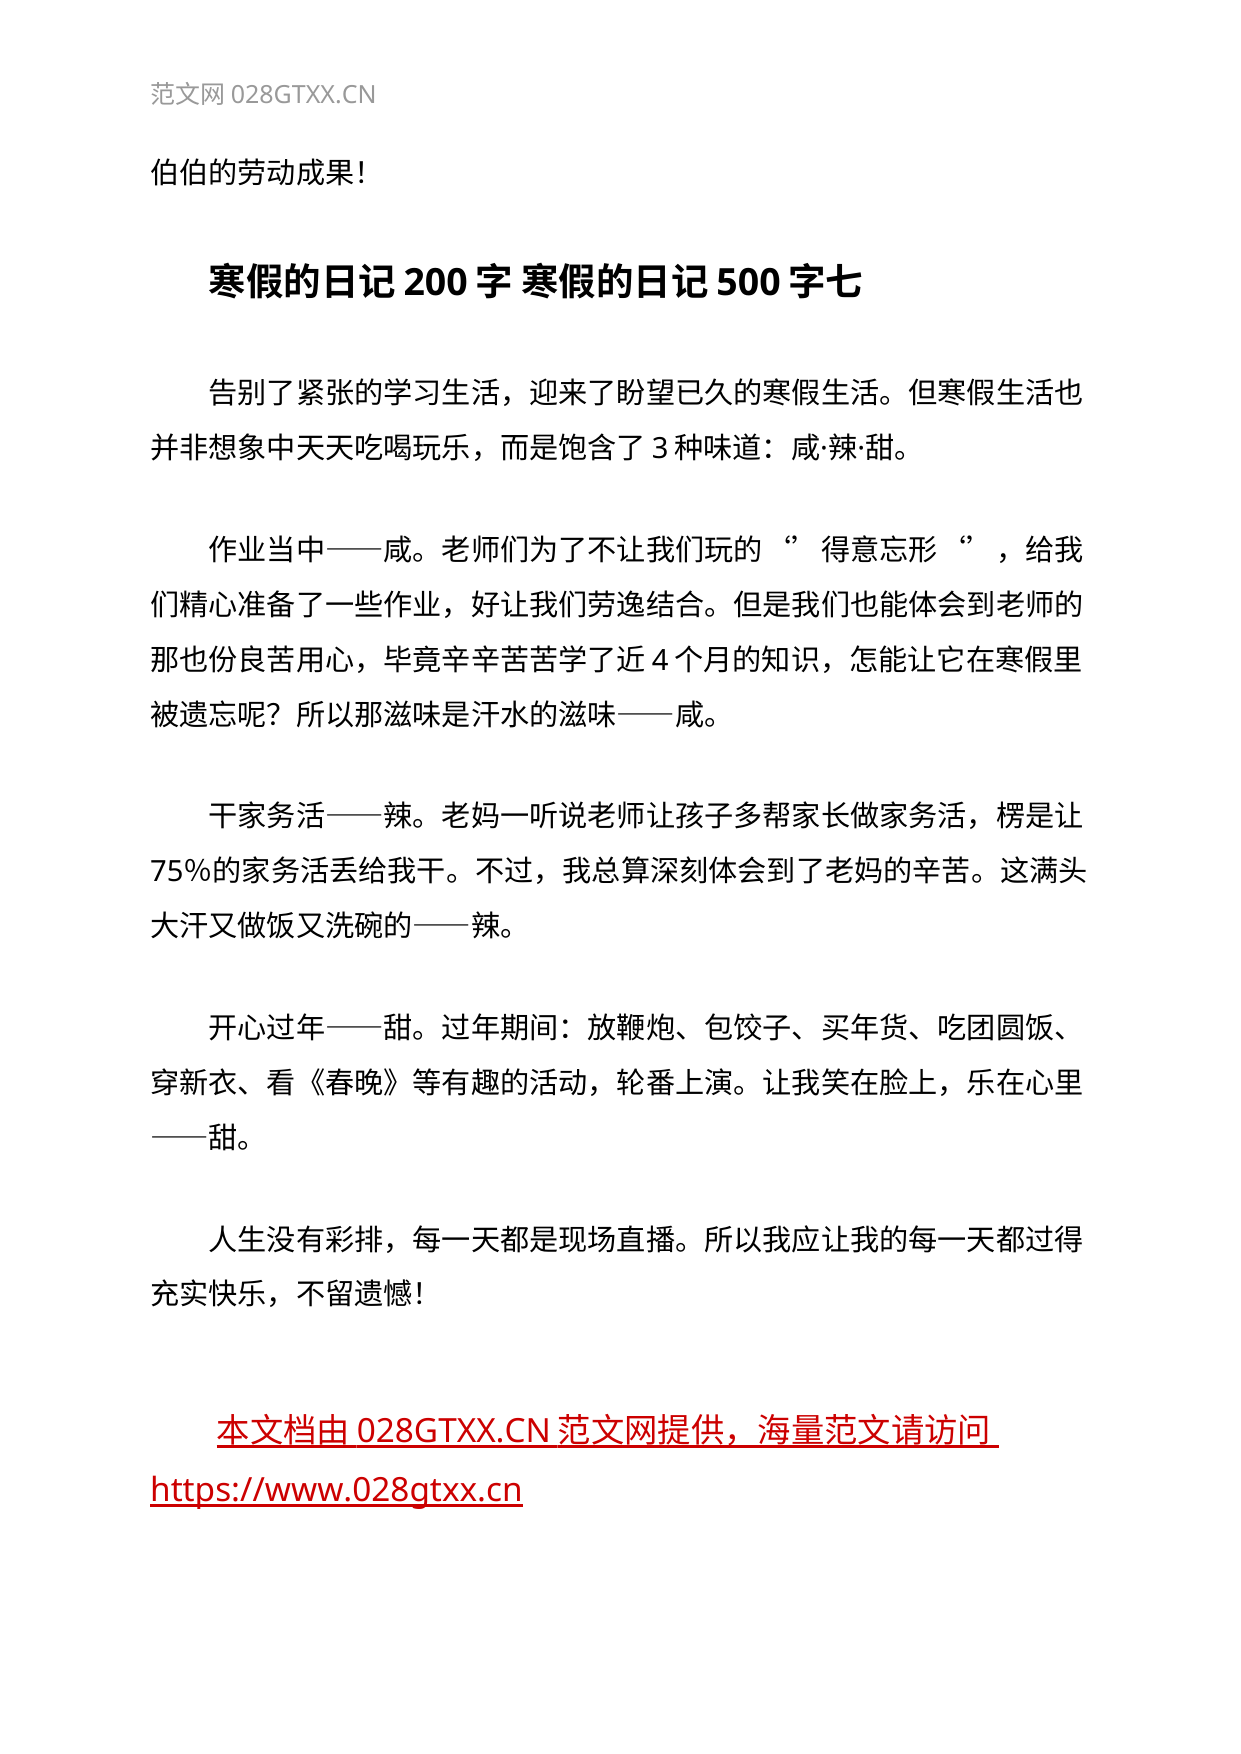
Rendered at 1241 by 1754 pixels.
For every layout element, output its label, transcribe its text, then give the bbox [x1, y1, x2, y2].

text 作业当中——咸。老师们为了不让我们玩的‘’得意忘形‘’，给我们精心准备了一些作业，好让我们劳逸结合。但是我们也能体会到老师的那也份良苦用心，毕竟辛辛苦苦学了近4个月的知识，怎能让它在寒假里被遗忘呢？所以那滋味是汗水的滋味——咸。 [150, 526, 1090, 733]
text 寒假的日记200字 寒假的日记500字七 [150, 252, 1090, 306]
text 本文档由028GTXX.CN范文网提供，海量范文请访问 https://www.028gtxx.cn [150, 1404, 1090, 1511]
text 开心过年——甜。过年期间：放鞭炮、包饺子、买年货、吃团圆饭、穿新衣、看《春晚》等有趣的活动，轮番上演。让我笑在脸上，乐在心里——甜。 [150, 1004, 1090, 1157]
text 干家务活——辣。老妈一听说老师让孩子多帮家长做家务活，楞是让75％的家务活丢给我干。不过，我总算深刻体会到了老妈的辛苦。这满头大汗又做饭又洗碗的——辣。 [150, 793, 1090, 945]
text 告别了紧张的学习生活，迎来了盼望已久的寒假生活。但寒假生活也并非想象中天天吃喝玩乐，而是饱含了3种味道：咸·辣·甜。 [150, 369, 1090, 467]
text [150, 150, 1090, 192]
text 人生没有彩排，每一天都是现场直播。所以我应让我的每一天都过得充实快乐，不留遗憾！ [150, 1216, 1090, 1313]
